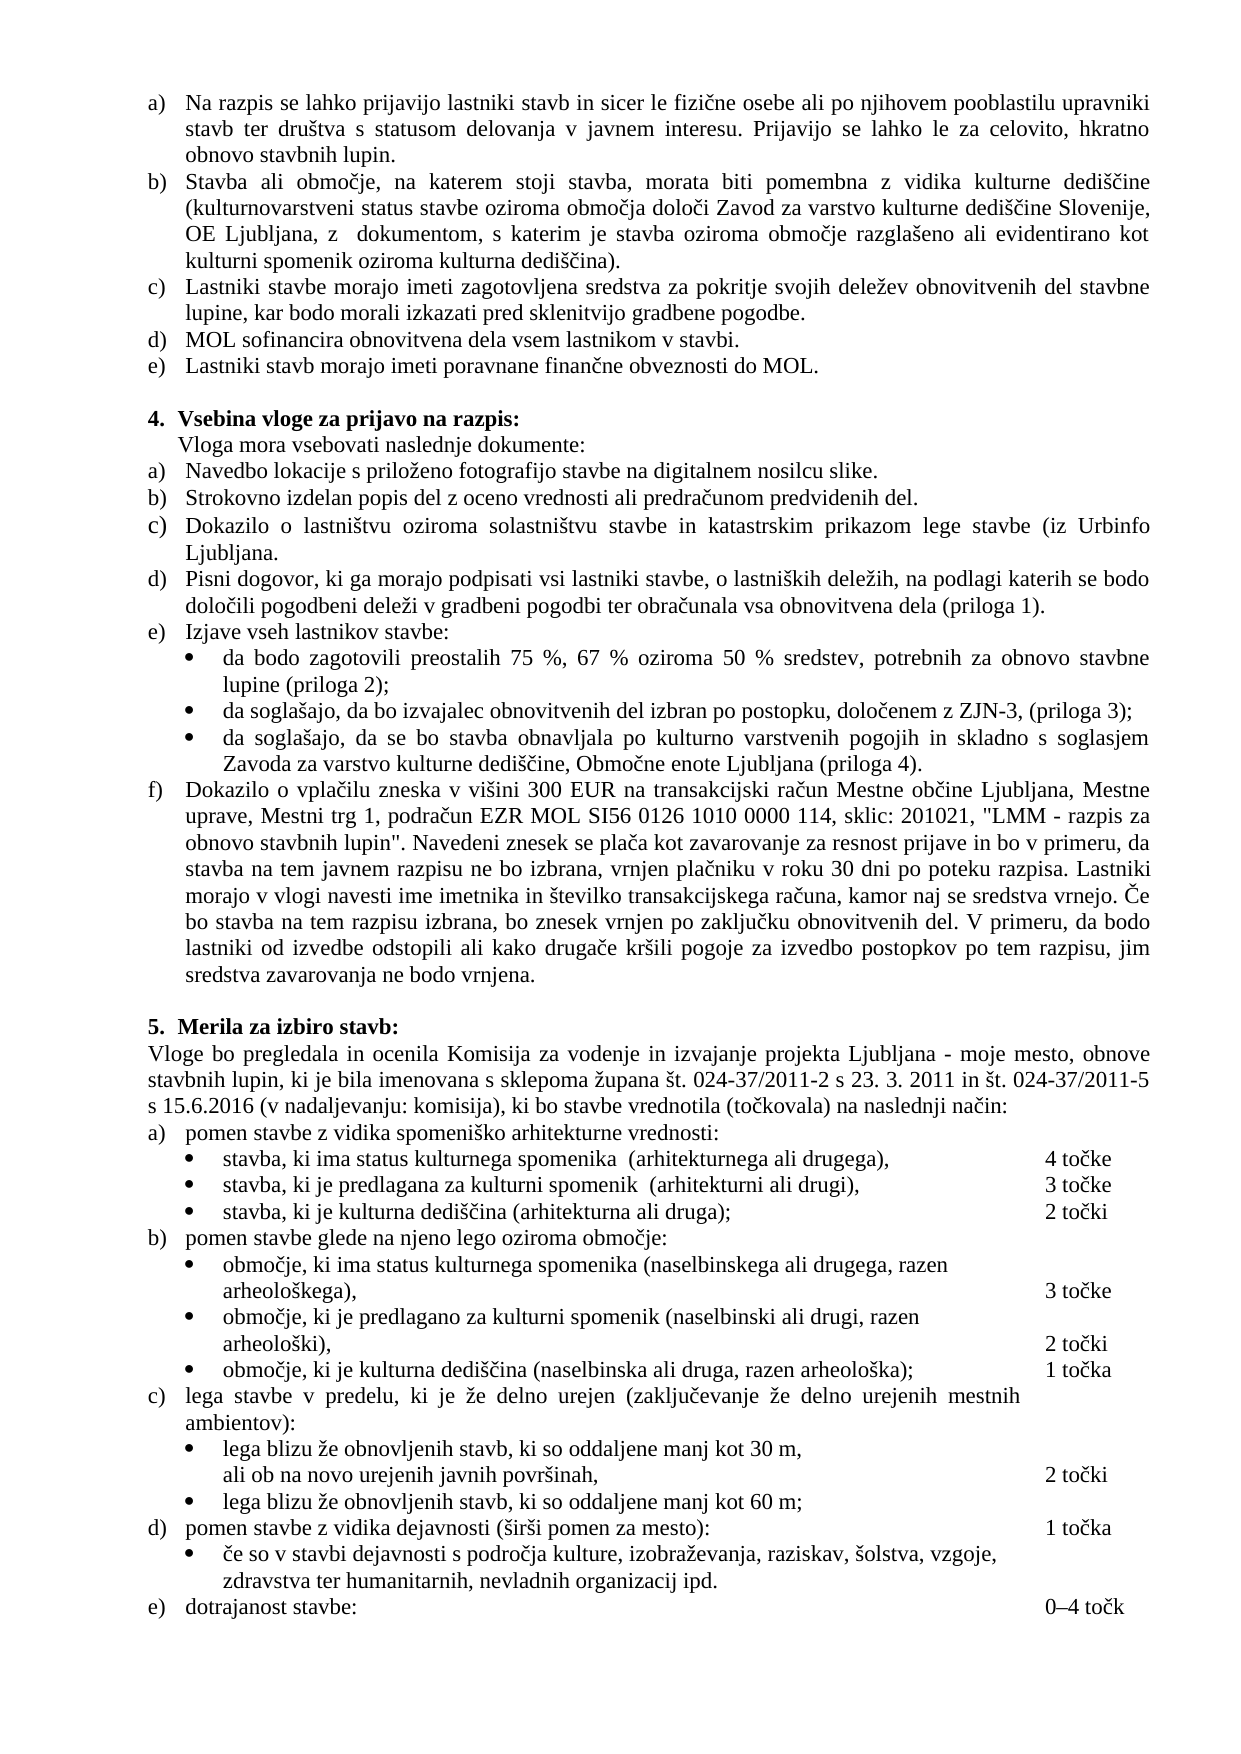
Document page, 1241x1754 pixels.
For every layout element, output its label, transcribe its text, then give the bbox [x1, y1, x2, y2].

list Lastniki stavb morajo imeti poravnane finančne obveznosti do MOL. [148, 352, 1152, 378]
list Navedbo lokacije s priloženo fotografijo stavbe na digitalnem nosilcu slike. [148, 458, 1152, 484]
list MOL sofinancira obnovitvena dela vsem lastnikom v stavbi. [148, 326, 1152, 352]
list da soglašajo, da se bo stavba obnavljala po kulturno varstvenih pogojih in skladno s soglasjem Zavoda za varstvo kulturne dediščine, Območne enote Ljubljana (priloga 4). [185, 723, 1152, 776]
list Izjave vseh lastnikov stavbe: [148, 618, 1152, 644]
list da bodo zagotovili preostalih 75 %, 67 % oziroma 50 % sredstev, potrebnih za obnovo stavbne lupine (priloga 2); [185, 644, 1152, 697]
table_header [136, 1119, 1033, 1619]
list da soglašajo, da bo izvajalec obnovitvenih del izbran po postopku, določenem z ZJN-3, (priloga 3); [185, 697, 1152, 723]
list Strokovno izdelan popis del z oceno vrednosti ali predračunom predvidenih del. [148, 484, 1152, 510]
text Vloge bo pregledala in ocenila Komisija za vodenje in izvajanje projekta Ljubljana - moje mesto, obnove stavbnih lupin, ki je bila imenovana s sklepoma župana št. 024-37/2011-2 s 23. 3. 2011 in št. 024-37/2011-5 s 15.6.2016 (v nadaljevanju: komisija), ki bo stavbe vrednotila (točkovala) na naslednji način: [148, 1040, 1152, 1119]
list Stavba ali območje, na katerem stoji stavba, morata biti pomembna z vidika kulturne dediščine (kulturnovarstveni status stavbe oziroma območja določi Zavod za varstvo kulturne dediščine Slovenije, OE Ljubljana, z dokumentom, s katerim je stavba oziroma območje razglašeno ali evidentirano kot kulturni spomenik oziroma kulturna dediščina). [148, 168, 1152, 273]
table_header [1034, 1119, 1155, 1619]
list Lastniki stavbe morajo imeti zagotovljena sredstva za pokritje svojih deležev obnovitvenih del stavbne lupine, kar bodo morali izkazati pred sklenitvijo gradbene pogodbe. [148, 273, 1152, 326]
text Vloga mora vsebovati naslednje dokumente: [177, 431, 1152, 458]
list Pisni dogovor, ki ga morajo podpisati vsi lastniki stavbe, o lastniških deležih, na podlagi katerih se bodo določili pogodbeni deleži v gradbeni pogodbi ter obračunala vsa obnovitvena dela (priloga 1). [148, 565, 1152, 618]
list Dokazilo o lastništvu oziroma solastništvu stavbe in katastrskim prikazom lege stavbe (iz Urbinfo Ljubljana. [148, 510, 1152, 565]
list Vsebina vloge za prijavo na razpis: [148, 405, 1152, 431]
list Dokazilo o vplačilu zneska v višini 300 EUR na transakcijski račun Mestne občine Ljubljana, Mestne uprave, Mestni trg 1, podračun EZR MOL SI56 0126 1010 0000 114, sklic: 201021, "LMM - razpis za obnovo stavbnih lupin". Navedeni znesek se plača kot zavarovanje za resnost prijave in bo v primeru, da stavba na tem javnem razpisu ne bo izbrana, vrnjen plačniku v roku 30 dni po poteku razpisa. Lastniki morajo v vlogi navesti ime imetnika in številko transakcijskega računa, kamor naj se sredstva vrnejo. Če bo stavba na tem razpisu izbrana, bo znesek vrnjen po zaključku obnovitvenih del. V primeru, da bodo lastniki od izvedbe odstopili ali kako drugače kršili pogoje za izvedbo postopkov po tem razpisu, jim sredstva zavarovanja ne bodo vrnjena. [148, 776, 1152, 987]
list Merila za izbiro stavb: [148, 1013, 1152, 1040]
list Na razpis se lahko prijavijo lastniki stavb in sicer le fizične osebe ali po njihovem pooblastilu upravniki stavb ter društva s statusom delovanja v javnem interesu. Prijavijo se lahko le za celovito, hkratno obnovo stavbnih lupin. [148, 89, 1152, 168]
